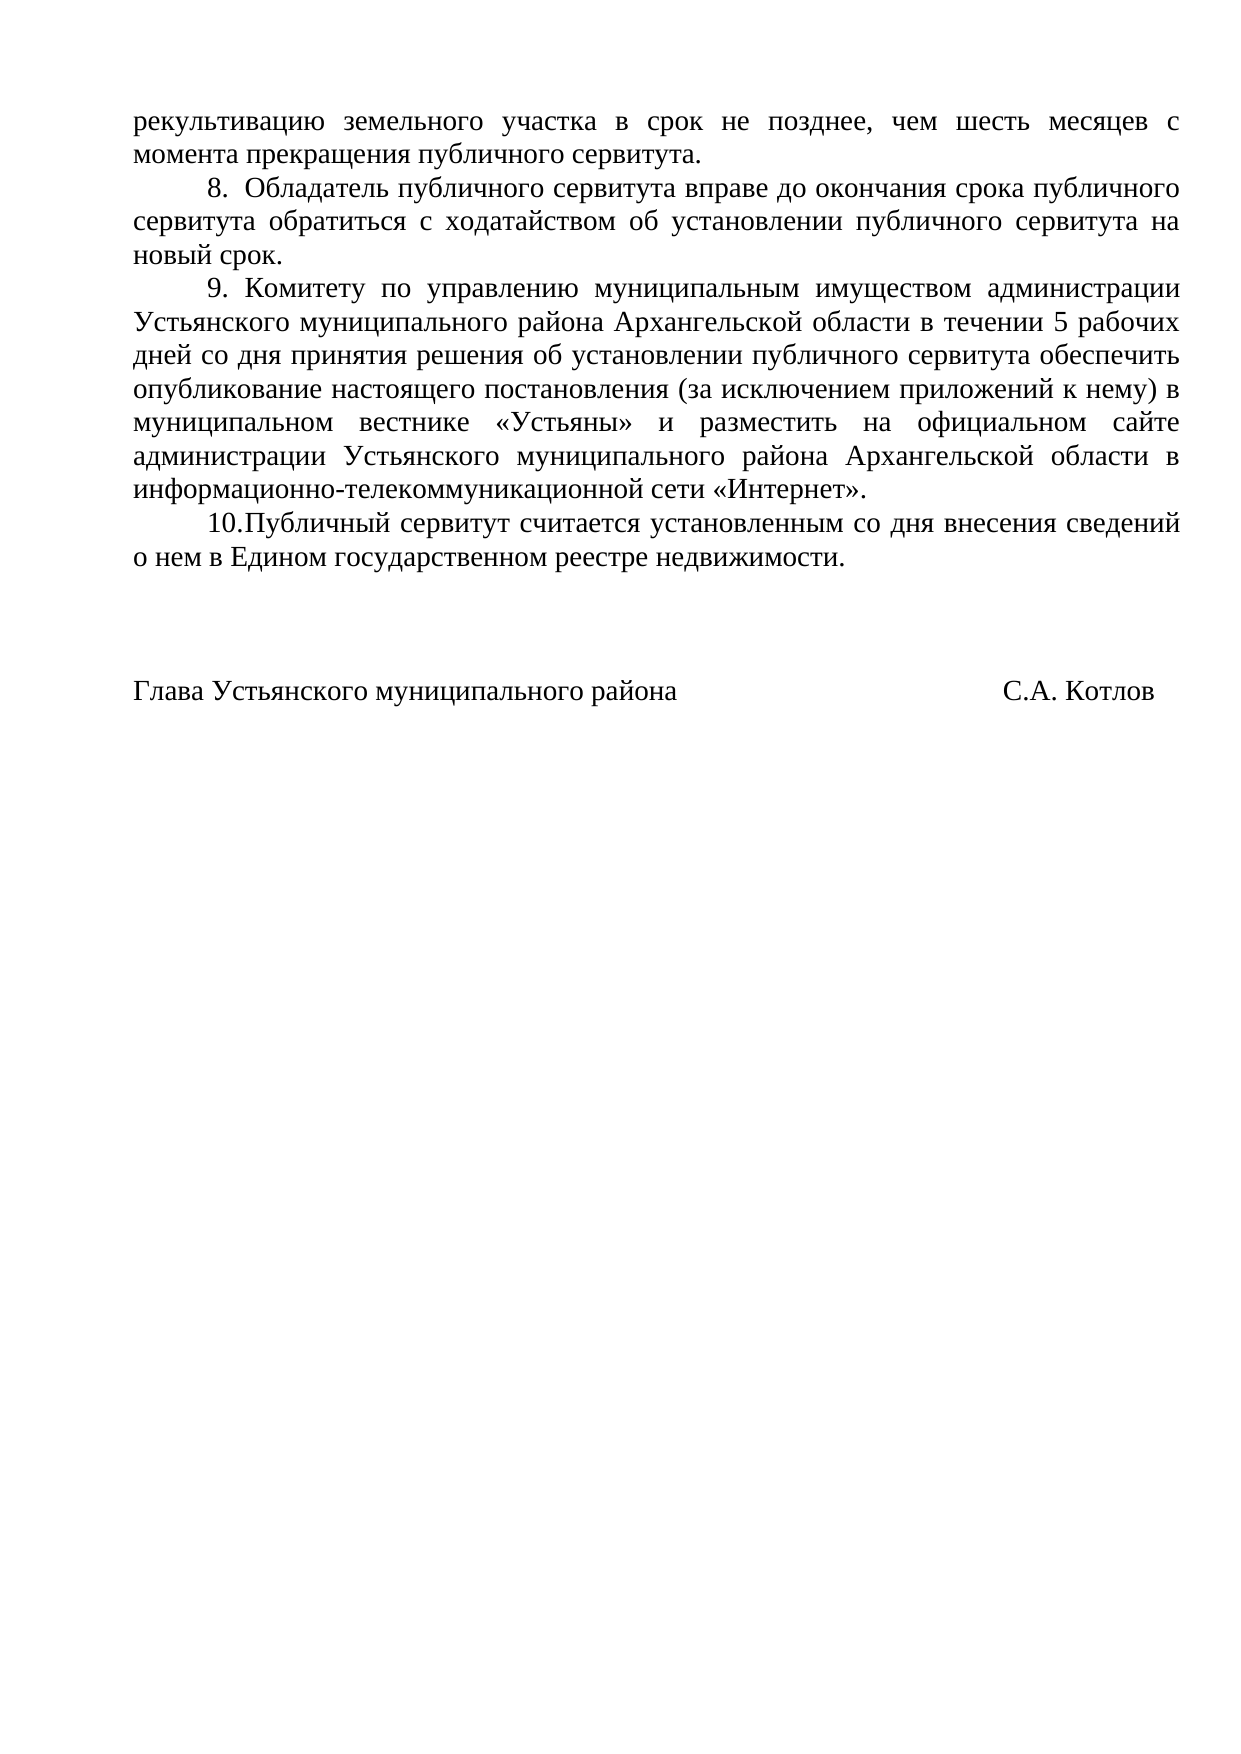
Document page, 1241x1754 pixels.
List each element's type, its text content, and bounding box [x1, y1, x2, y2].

text Глава Устьянского муниципального района С.А. Котлов [133, 673, 1181, 706]
list Комитету по управлению муниципальным имуществом администрации Устьянского муниципального района Архангельской области в течении 5 рабочих дней со дня принятия решения об установлении публичного сервитута обеспечить опубликование настоящего постановления (за исключением приложений к нему) в муниципальном вестнике «Устьяны» и разместить на официальном сайте администрации Устьянского муниципального района Архангельской области в информационно-телекоммуникационной сети «Интернет». [133, 270, 1181, 505]
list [133, 103, 1181, 170]
list Обладатель публичного сервитута вправе до окончания срока публичного сервитута обратиться с ходатайством об установлении публичного сервитута на новый срок. [133, 170, 1181, 270]
list Публичный сервитут считается установленным со дня внесения сведений о нем в Едином государственном реестре недвижимости. [133, 505, 1181, 572]
